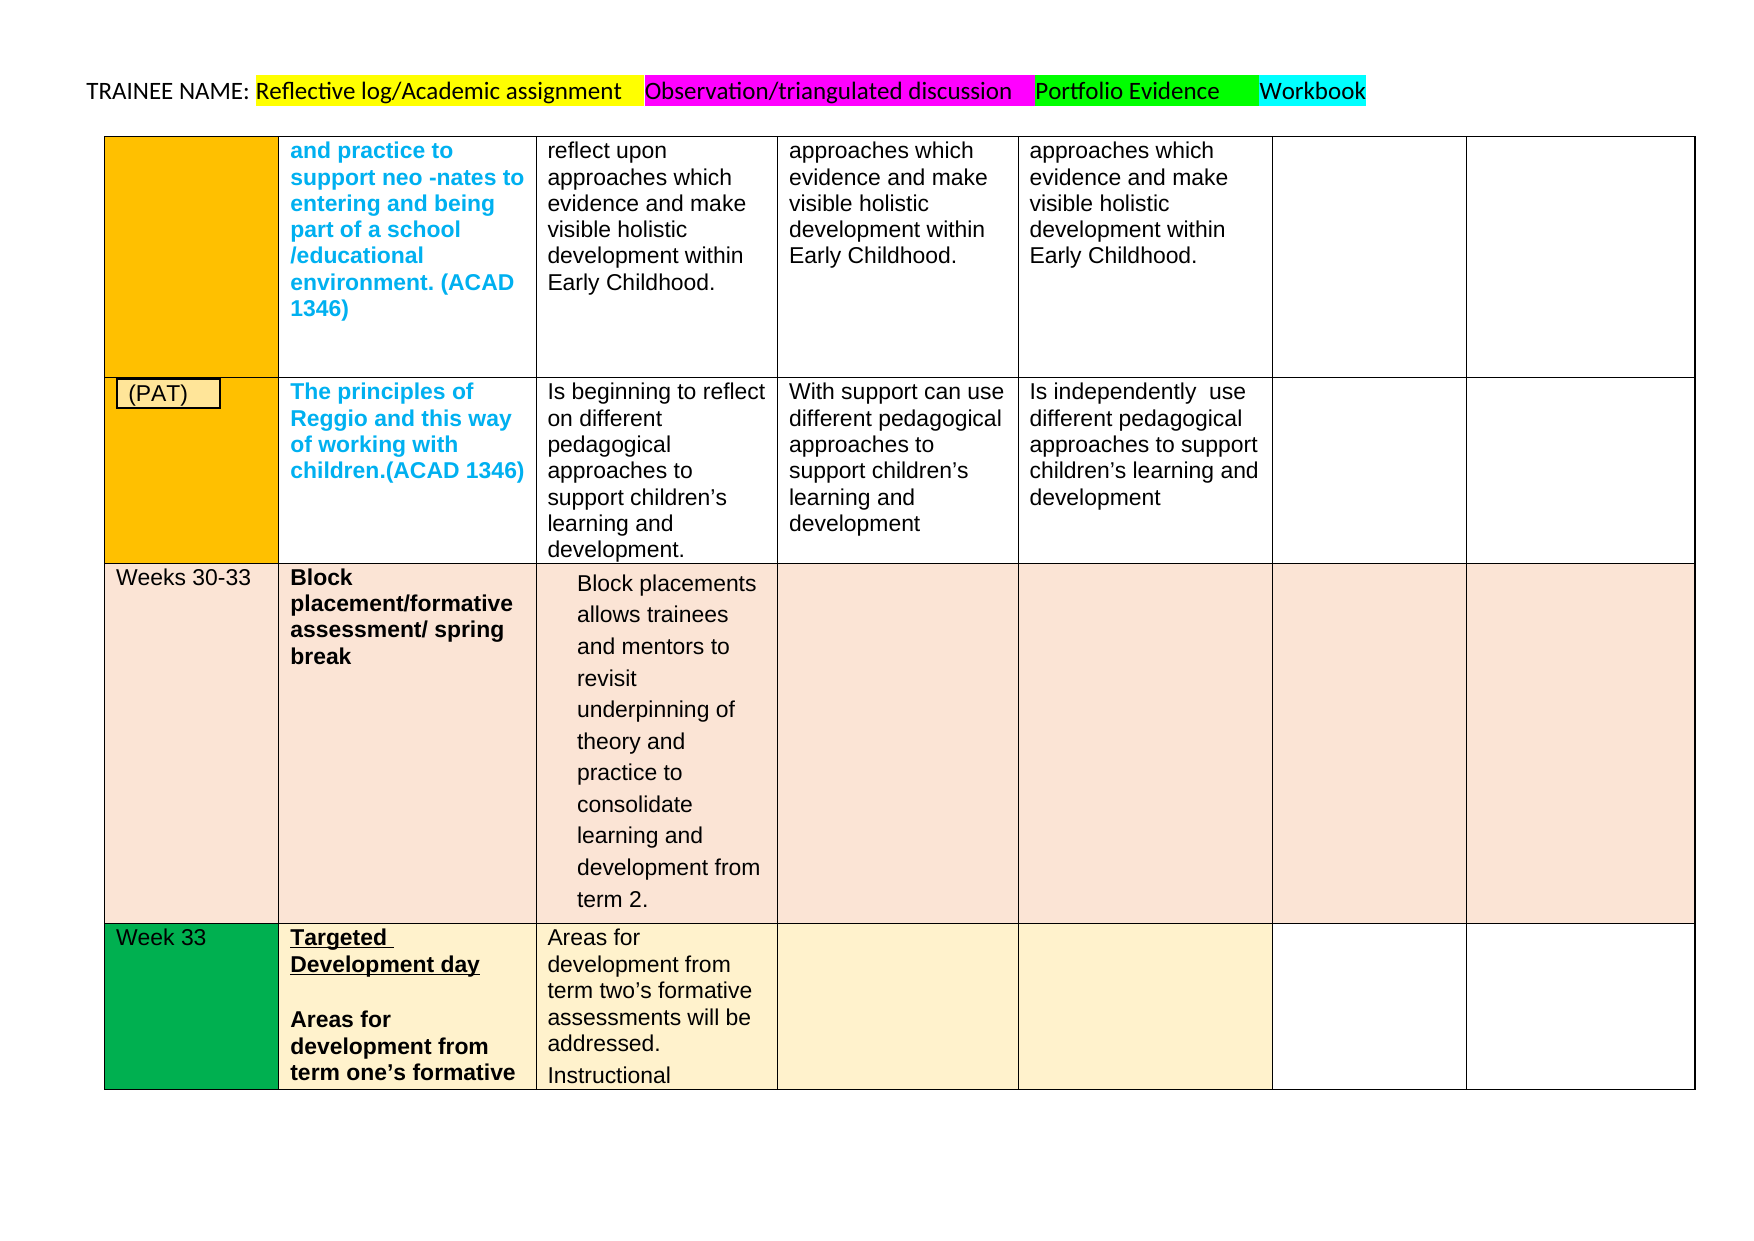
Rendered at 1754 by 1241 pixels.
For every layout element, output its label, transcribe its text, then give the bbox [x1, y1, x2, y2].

table_cell [1467, 378, 1694, 563]
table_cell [1019, 137, 1272, 377]
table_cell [279, 924, 536, 1089]
table_cell With support can use different pedagogical approaches to support children’s learning and development [778, 378, 1018, 563]
table_cell [1273, 137, 1466, 377]
table_cell Weeks 30-33 [105, 564, 278, 923]
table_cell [537, 924, 777, 1089]
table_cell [778, 137, 1018, 377]
table_cell [778, 924, 1018, 1089]
table_cell [778, 564, 1018, 923]
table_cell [537, 137, 777, 377]
table_cell [1273, 564, 1466, 923]
table_cell [1273, 924, 1466, 1089]
table_cell [1467, 924, 1694, 1089]
table_cell Is independently use different pedagogical approaches to support children’s learning and development [1019, 378, 1272, 563]
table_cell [279, 137, 536, 377]
table_cell Block placements allows trainees and mentors to revisit underpinning of theory and practice to consolidate learning and development from term 2. [537, 564, 777, 923]
table_cell Block placement/formative assessment/ spring break [279, 564, 536, 923]
table_cell [1019, 924, 1272, 1089]
table_cell Is beginning to reflect on different pedagogical approaches to support children’s learning and development. [537, 378, 777, 563]
table_cell [1273, 378, 1466, 563]
table_cell [105, 378, 278, 563]
table_cell [1467, 137, 1694, 377]
table_cell Week 33 [105, 924, 278, 1089]
table_cell [1019, 564, 1272, 923]
table_cell [105, 137, 278, 377]
table_cell The principles of Reggio and this way of working with children.(ACAD 1346) [279, 378, 536, 563]
table_cell [1467, 564, 1694, 923]
